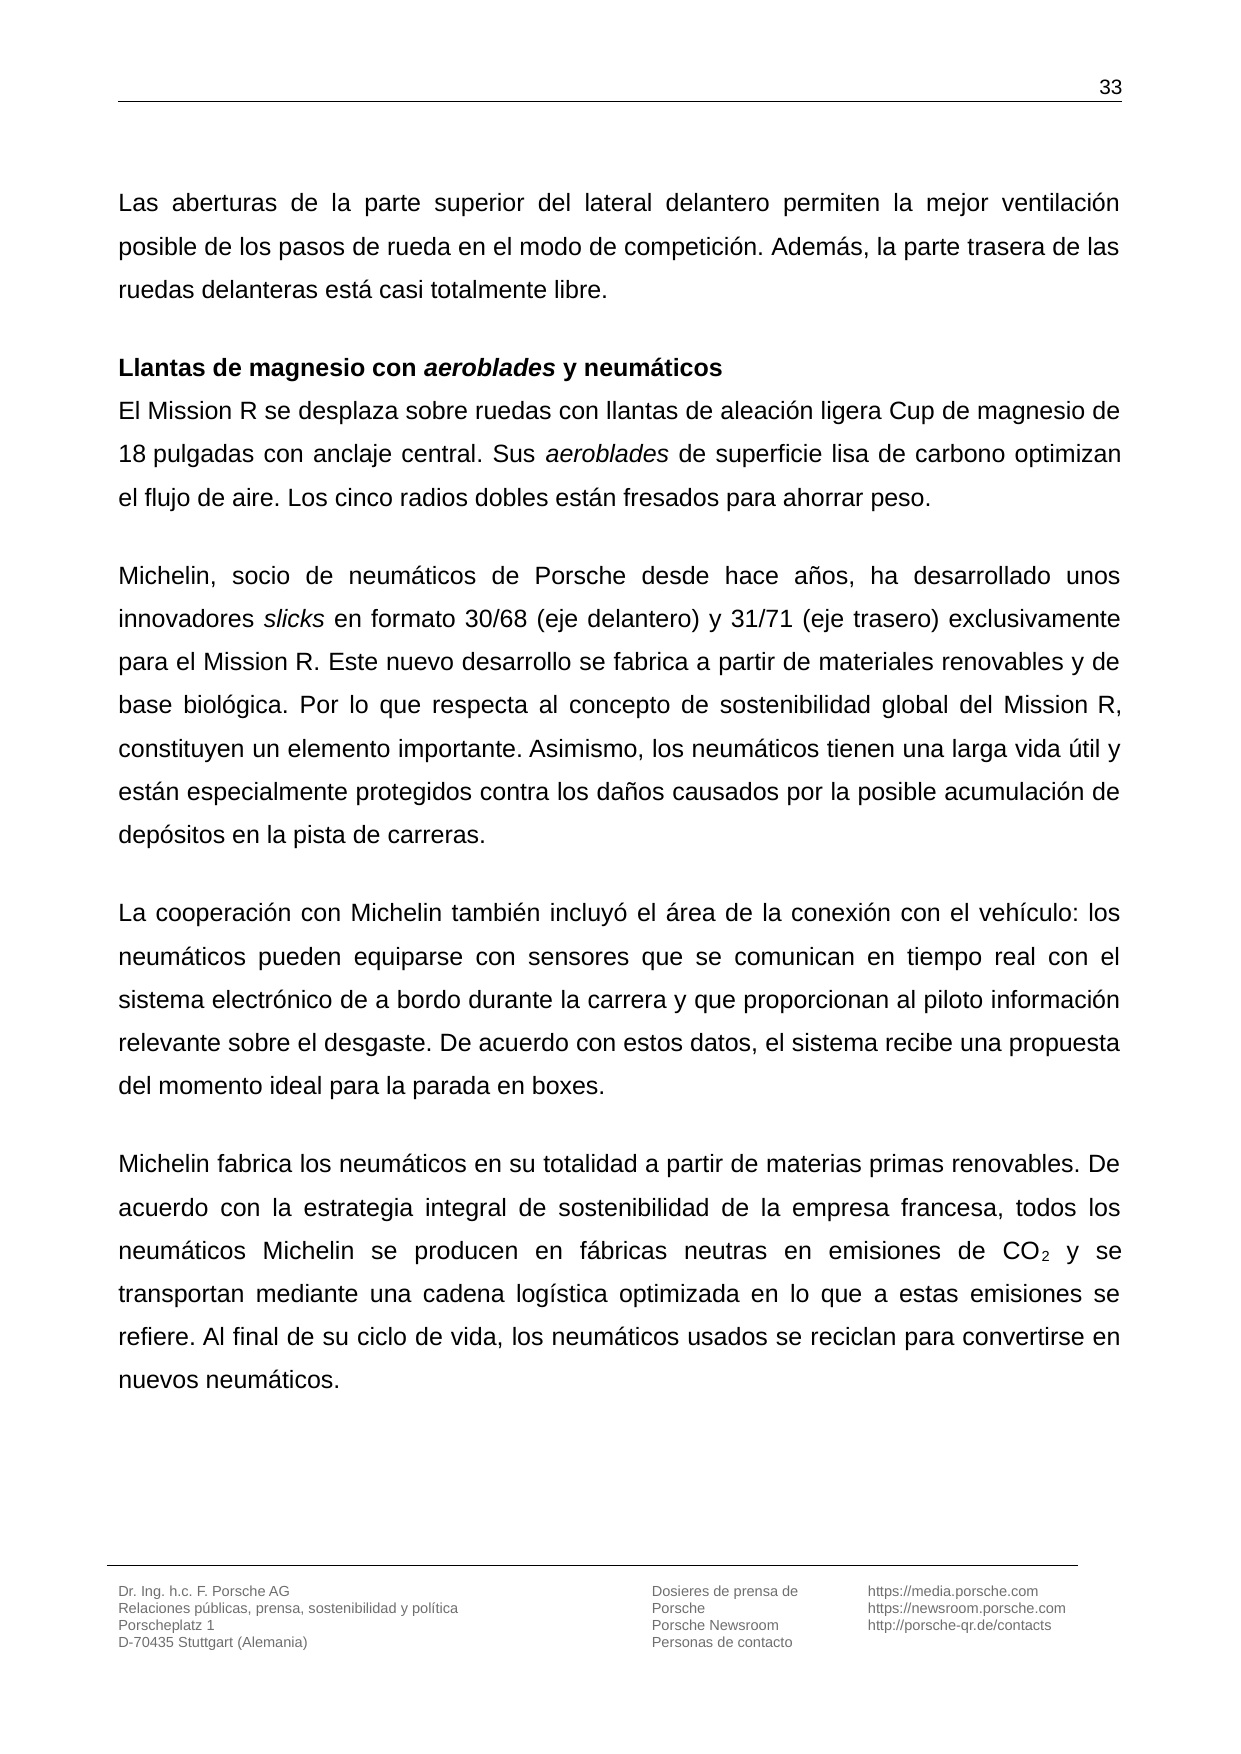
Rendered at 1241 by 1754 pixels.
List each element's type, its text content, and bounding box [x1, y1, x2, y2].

text Michelin fabrica los neumáticos en su totalidad a partir de materias primas renovables. De acuerdo con la estrategia integral de sostenibilidad de la empresa francesa, todos los neumáticos Michelin se producen en fábricas neutras en emisiones de CO2 y se transportan mediante una cadena logística optimizada en lo que a estas emisiones se refiere. Al final de su ciclo de vida, los neumáticos usados se reciclan para convertirse en nuevos neumáticos. [118, 1149, 1122, 1394]
text La cooperación con Michelin también incluyó el área de la conexión con el vehículo: los neumáticos pueden equiparse con sensores que se comunican en tiempo real con el sistema electrónico de a bordo durante la carrera y que proporcionan al piloto información relevante sobre el desgaste. De acuerdo con estos datos, el sistema recibe una propuesta del momento ideal para la parada en boxes. [118, 898, 1122, 1099]
text Michelin, socio de neumáticos de Porsche desde hace años, ha desarrollado unos innovadores slicks en formato 30/68 (eje delantero) y 31/71 (eje trasero) exclusivamente para el Mission R. Este nuevo desarrollo se fabrica a partir de materiales renovables y de base biológica. Por lo que respecta al concepto de sostenibilidad global del Mission R, constituyen un elemento importante. Asimismo, los neumáticos tienen una larga vida útil y están especialmente protegidos contra los daños causados por la posible acumulación de depósitos en la pista de carreras. [118, 561, 1122, 848]
text El Mission R se desplaza sobre ruedas con llantas de aleación ligera Cup de magnesio de 18 pulgadas con anclaje central. Sus aeroblades de superficie lisa de carbono optimizan el flujo de aire. Los cinco radios dobles están fresados para ahorrar peso. [118, 396, 1122, 511]
text Las aberturas de la parte superior del lateral delantero permiten la mejor ventilación posible de los pasos de rueda en el modo de competición. Además, la parte trasera de las ruedas delanteras está casi totalmente libre. [118, 188, 1122, 303]
text Llantas de magnesio con aeroblades y neumáticos [118, 353, 1122, 382]
